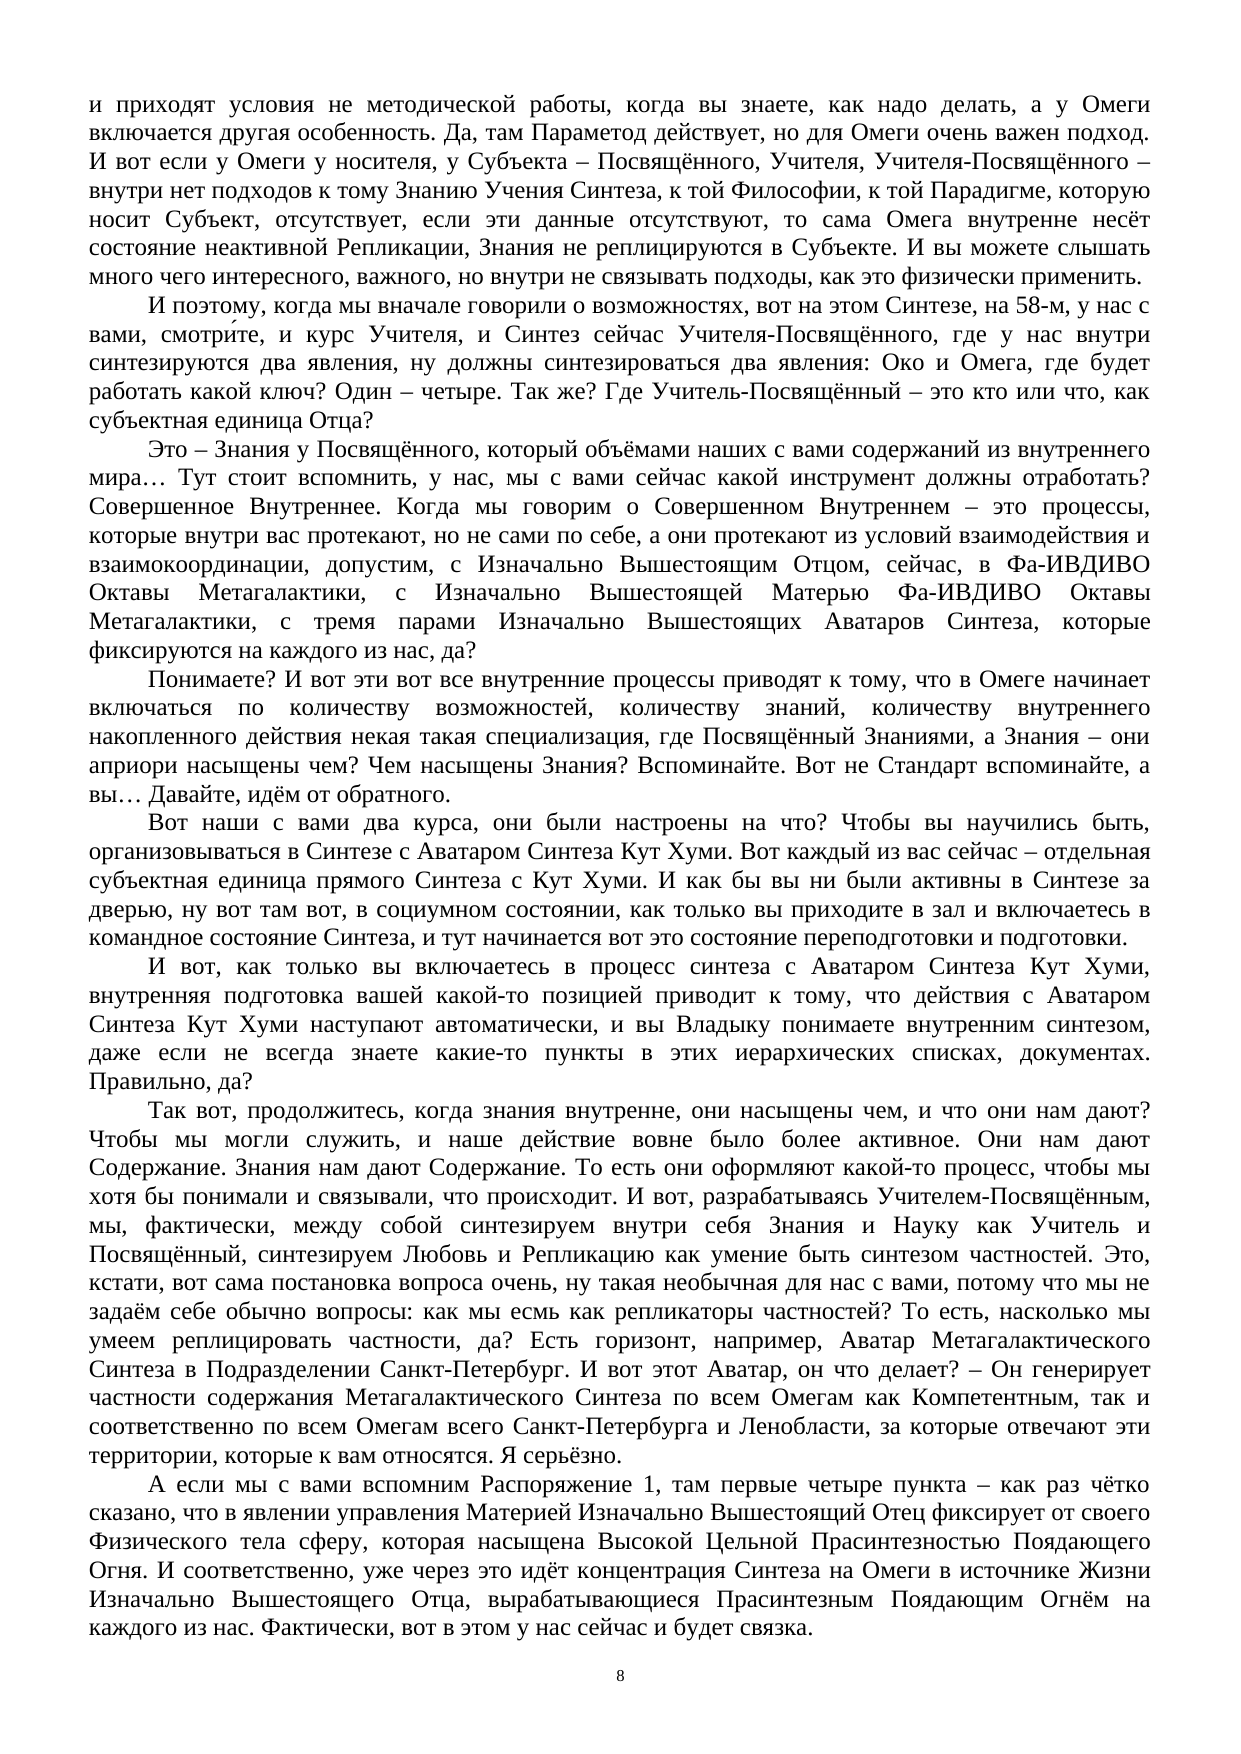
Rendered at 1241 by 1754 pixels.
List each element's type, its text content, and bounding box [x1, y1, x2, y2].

text И поэтому, когда мы вначале говорили о возможностях, вот на этом Синтезе, на 58-м, у нас с вами, смотри́те, и курс Учителя, и Синтез сейчас Учителя-Посвящённого, где у нас внутри синтезируются два явления, ну должны синтезироваться два явления: Око и Омега, где будет работать какой ключ? Один – четыре. Так же? Где Учитель-Посвящённый – это кто или что, как субъектная единица Отца? [89, 290, 1152, 434]
text И вот, как только вы включаетесь в процесс синтеза с Аватаром Синтеза Кут Хуми, внутренняя подготовка вашей какой-то позицией приводит к тому, что действия с Аватаром Синтеза Кут Хуми наступают автоматически, и вы Владыку понимаете внутренним синтезом, даже если не всегда знаете какие-то пункты в этих иерархических списках, документах. Правильно, да? [89, 951, 1152, 1095]
text Это – Знания у Посвящённого, который объёмами наших с вами содержаний из внутреннего мира… Тут стоит вспомнить, у нас, мы с вами сейчас какой инструмент должны отработать? Совершенное Внутреннее. Когда мы говорим о Совершенном Внутреннем – это процессы, которые внутри вас протекают, но не сами по себе, а они протекают из условий взаимодействия и взаимокоординации, допустим, с Изначально Вышестоящим Отцом, сейчас, в Фа-ИВДИВО Октавы Метагалактики, с Изначально Вышестоящей Матерью Фа-ИВДИВО Октавы Метагалактики, с тремя парами Изначально Вышестоящих Аватаров Синтеза, которые фиксируются на каждого из нас, да? [89, 434, 1152, 664]
text А если мы с вами вспомним Распоряжение 1, там первые четыре пункта – как раз чётко сказано, что в явлении управления Материей Изначально Вышестоящий Отец фиксирует от своего Физического тела сферу, которая насыщена Высокой Цельной Прасинтезностью Поядающего Огня. И соответственно, уже через это идёт концентрация Синтеза на Омеги в источнике Жизни Изначально Вышестоящего Отца, вырабатывающиеся Прасинтезным Поядающим Огнём на каждого из нас. Фактически, вот в этом у нас сейчас и будет связка. [89, 1469, 1152, 1641]
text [89, 89, 1152, 290]
text Понимаете? И вот эти вот все внутренние процессы приводят к тому, что в Омеге начинает включаться по количеству возможностей, количеству знаний, количеству внутреннего накопленного действия некая такая специализация, где Посвящённый Знаниями, а Знания – они априори насыщены чем? Чем насыщены Знания? Вспоминайте. Вот не Стандарт вспоминайте, а вы… Давайте, идём от обратного. [89, 664, 1152, 807]
text Так вот, продолжитесь, когда знания внутренне, они насыщены чем, и что они нам дают? Чтобы мы могли служить, и наше действие вовне было более активное. Они нам дают Содержание. Знания нам дают Содержание. То есть они оформляют какой-то процесс, чтобы мы хотя бы понимали и связывали, что происходит. И вот, разрабатываясь Учителем-Посвящённым, мы, фактически, между собой синтезируем внутри себя Знания и Науку как Учитель и Посвящённый, синтезируем Любовь и Репликацию как умение быть синтезом частностей. Это, кстати, вот сама постановка вопроса очень, ну такая необычная для нас с вами, потому что мы не задаём себе обычно вопросы: как мы есмь как репликаторы частностей? То есть, насколько мы умеем реплицировать частности, да? Есть горизонт, например, Аватар Метагалактического Синтеза в Подразделении Санкт-Петербург. И вот этот Аватар, он что делает? – Он генерирует частности содержания Метагалактического Синтеза по всем Омегам как Компетентным, так и соответственно по всем Омегам всего Санкт-Петербурга и Ленобласти, за которые отвечают эти территории, которые к вам относятся. Я серьёзно. [89, 1095, 1152, 1469]
text Вот наши с вами два курса, они были настроены на что? Чтобы вы научились быть, организовываться в Синтезе с Аватаром Синтеза Кут Хуми. Вот каждый из вас сейчас – отдельная субъектная единица прямого Синтеза с Кут Хуми. И как бы вы ни были активны в Синтезе за дверью, ну вот там вот, в социумном состоянии, как только вы приходите в зал и включаетесь в командное состояние Синтеза, и тут начинается вот это состояние переподготовки и подготовки. [89, 807, 1152, 951]
